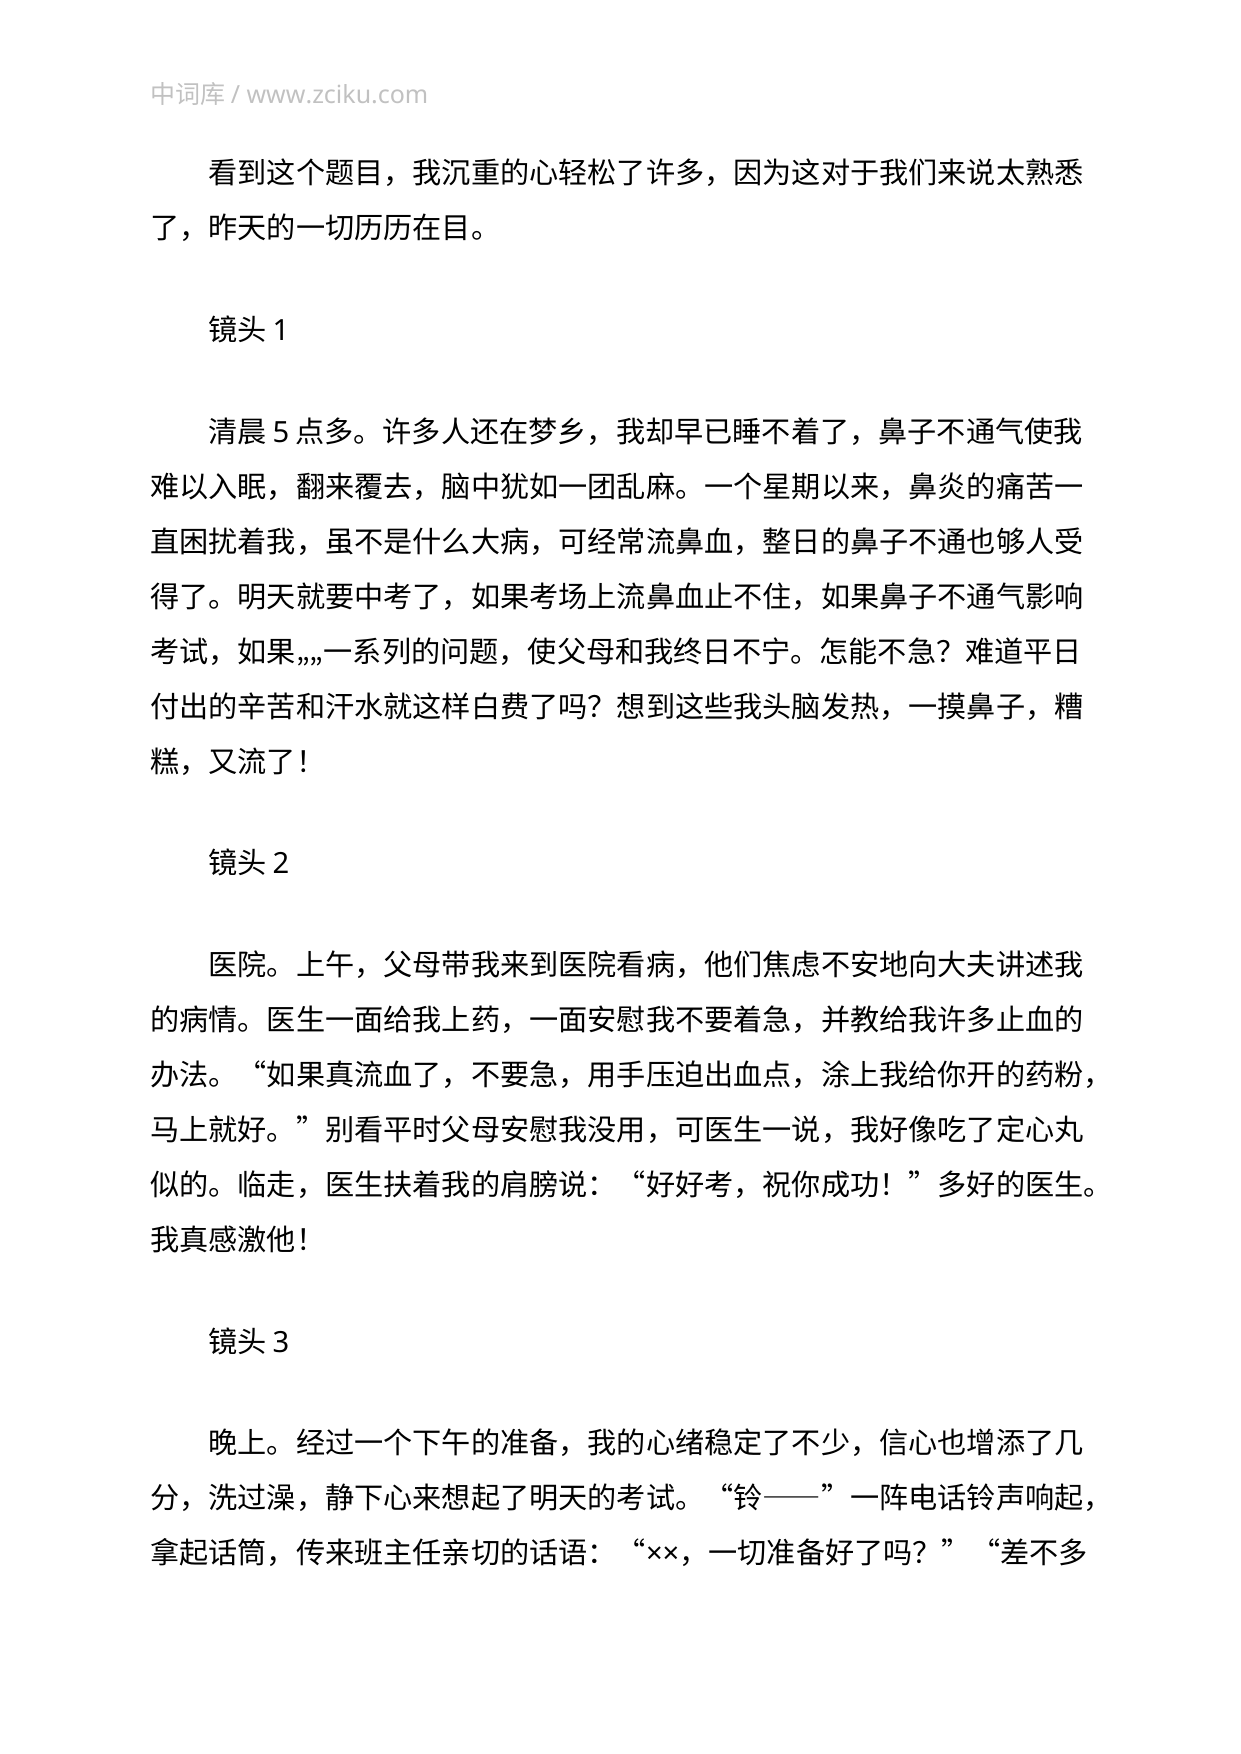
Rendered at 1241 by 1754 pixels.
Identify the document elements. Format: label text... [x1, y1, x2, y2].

text 清晨5点多。许多人还在梦乡，我却早已睡不着了，鼻子不通气使我难以入眠，翻来覆去，脑中犹如一团乱麻。一个星期以来，鼻炎的痛苦一直困扰着我，虽不是什么大病，可经常流鼻血，整日的鼻子不通也够人受得了。明天就要中考了，如果考场上流鼻血止不住，如果鼻子不通气影响考试，如果„„一系列的问题，使父母和我终日不宁。怎能不急？难道平日付出的辛苦和汗水就这样白费了吗？想到这些我头脑发热，一摸鼻子，糟糕，又流了！ [150, 409, 1090, 780]
text 看到这个题目，我沉重的心轻松了许多，因为这对于我们来说太熟悉了，昨天的一切历历在目。 [150, 150, 1090, 247]
text 镜头3 [150, 1318, 1090, 1361]
text 医院。上午，父母带我来到医院看病，他们焦虑不安地向大夫讲述我的病情。医生一面给我上药，一面安慰我不要着急，并教给我许多止血的办法。“如果真流血了，不要急，用手压迫出血点，涂上我给你开的药粉，马上就好。”别看平时父母安慰我没用，可医生一说，我好像吃了定心丸似的。临走，医生扶着我的肩膀说：“好好考，祝你成功！”多好的医生。我真感激他！ [150, 942, 1090, 1259]
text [150, 1420, 1090, 1572]
text 镜头2 [150, 840, 1090, 882]
text 镜头1 [150, 307, 1090, 349]
